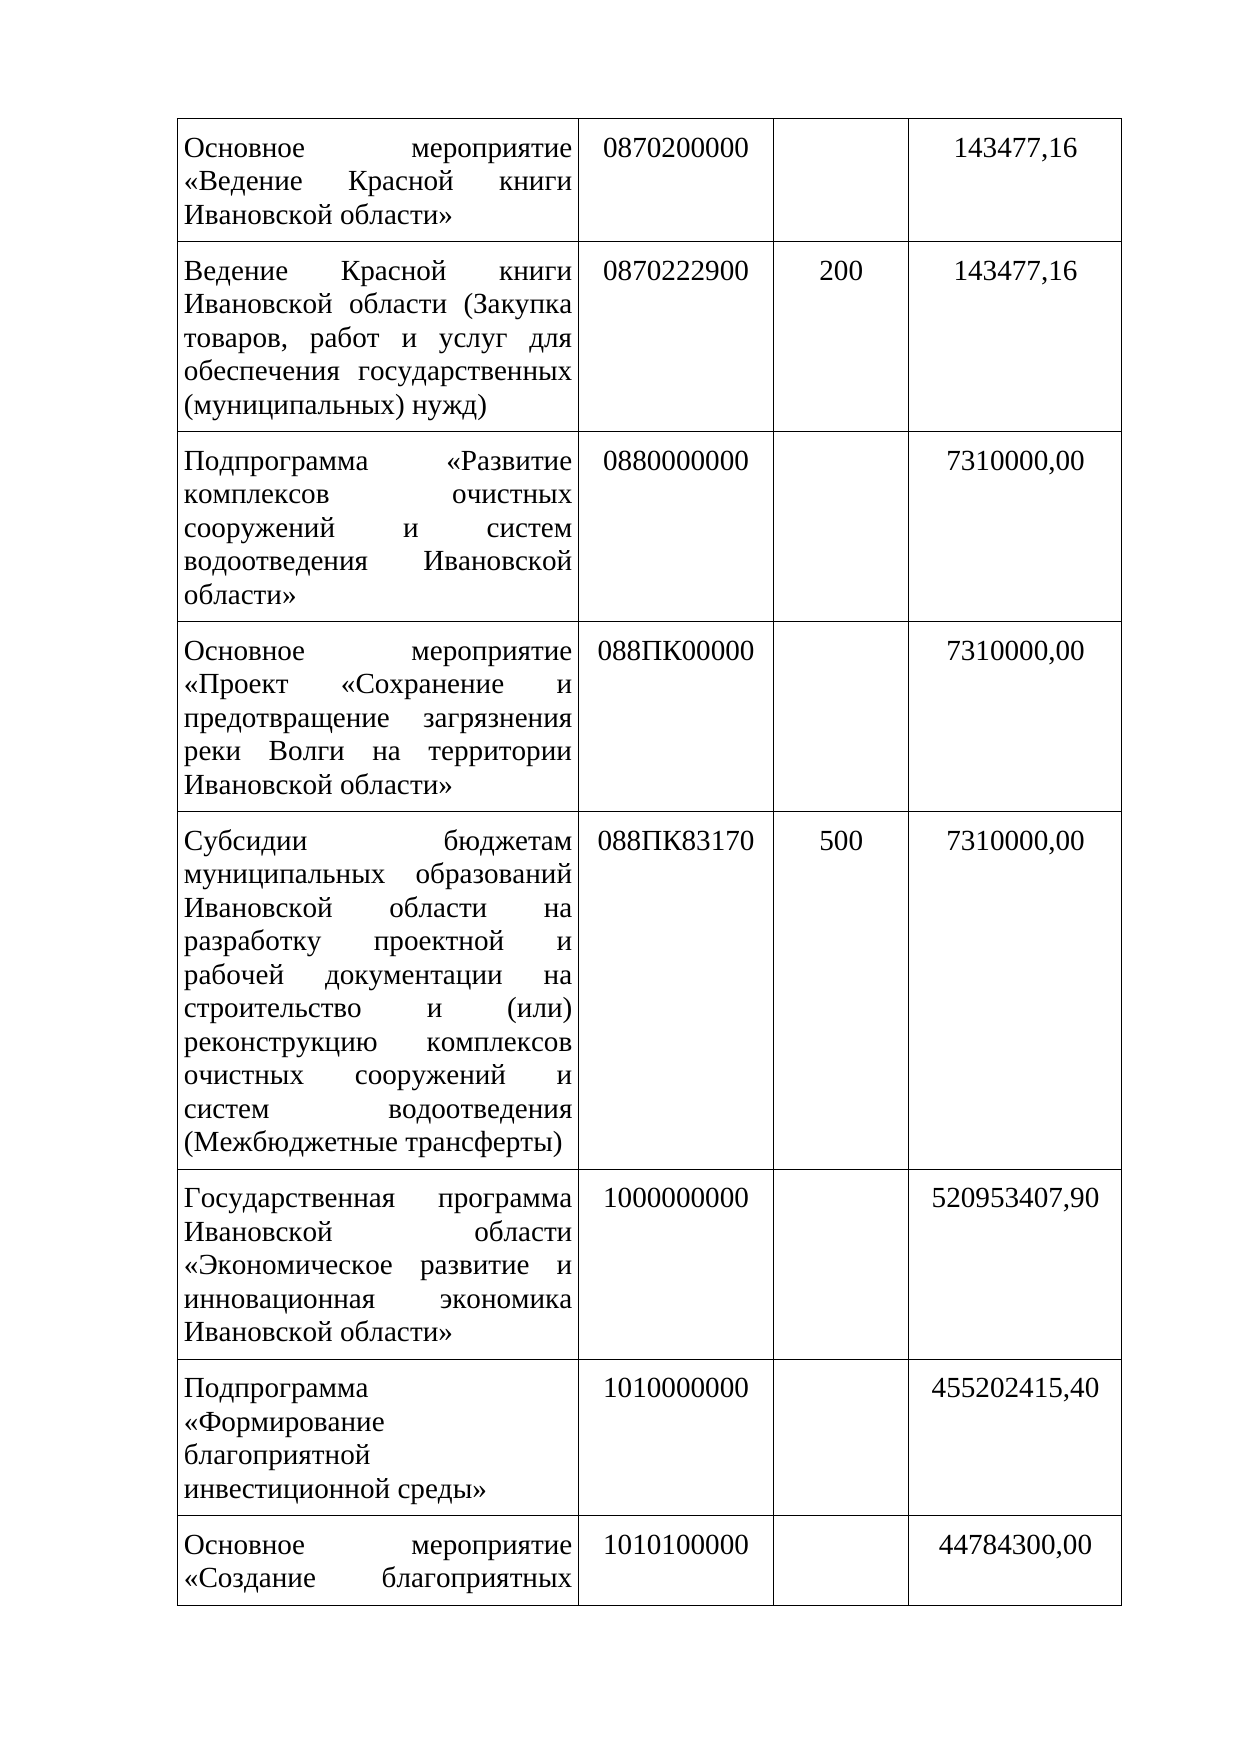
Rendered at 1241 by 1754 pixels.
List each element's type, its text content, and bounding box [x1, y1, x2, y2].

table_cell 143477,16 [909, 119, 1121, 241]
table_cell 520953407,90 [909, 1170, 1121, 1359]
table_cell 088ПК00000 [579, 622, 773, 811]
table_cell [178, 1516, 578, 1604]
table_cell [774, 622, 908, 811]
table_cell Государственная программа Ивановской области «Экономическое развитие и инновационная экономика Ивановской области» [178, 1170, 578, 1359]
table_cell 7310000,00 [909, 432, 1121, 621]
table_cell [774, 432, 908, 621]
table_cell Подпрограмма «Развитие комплексов очистных сооружений и систем водоотведения Ивановской области» [178, 432, 578, 621]
table_cell 0870222900 [579, 242, 773, 431]
table_cell 0870200000 [579, 119, 773, 241]
table_cell 088ПК83170 [579, 812, 773, 1169]
table_cell [774, 119, 908, 241]
table_cell Ведение Красной книги Ивановской области (Закупка товаров, работ и услуг для обеспечения государственных (муниципальных) нужд) [178, 242, 578, 431]
table_cell [774, 1516, 908, 1604]
table_cell 0880000000 [579, 432, 773, 621]
table_cell [774, 1170, 908, 1359]
table_cell 1000000000 [579, 1170, 773, 1359]
table_cell 7310000,00 [909, 812, 1121, 1169]
table_cell [774, 1360, 908, 1515]
table_cell Основное мероприятие «Ведение Красной книги Ивановской области» [178, 119, 578, 241]
table_cell Подпрограмма «Формирование благоприятной инвестиционной среды» [178, 1360, 578, 1515]
table_cell 44784300,00 [909, 1516, 1121, 1604]
table_cell 1010100000 [579, 1516, 773, 1604]
table_cell 455202415,40 [909, 1360, 1121, 1515]
table_cell Субсидии бюджетам муниципальных образований Ивановской области на разработку проектной и рабочей документации на строительство и (или) реконструкцию комплексов очистных сооружений и систем водоотведения (Межбюджетные трансферты) [178, 812, 578, 1169]
table_cell 500 [774, 812, 908, 1169]
table_cell 200 [774, 242, 908, 431]
table_cell 143477,16 [909, 242, 1121, 431]
table_cell Основное мероприятие «Проект «Сохранение и предотвращение загрязнения реки Волги на территории Ивановской области» [178, 622, 578, 811]
table_cell 1010000000 [579, 1360, 773, 1515]
table_cell 7310000,00 [909, 622, 1121, 811]
